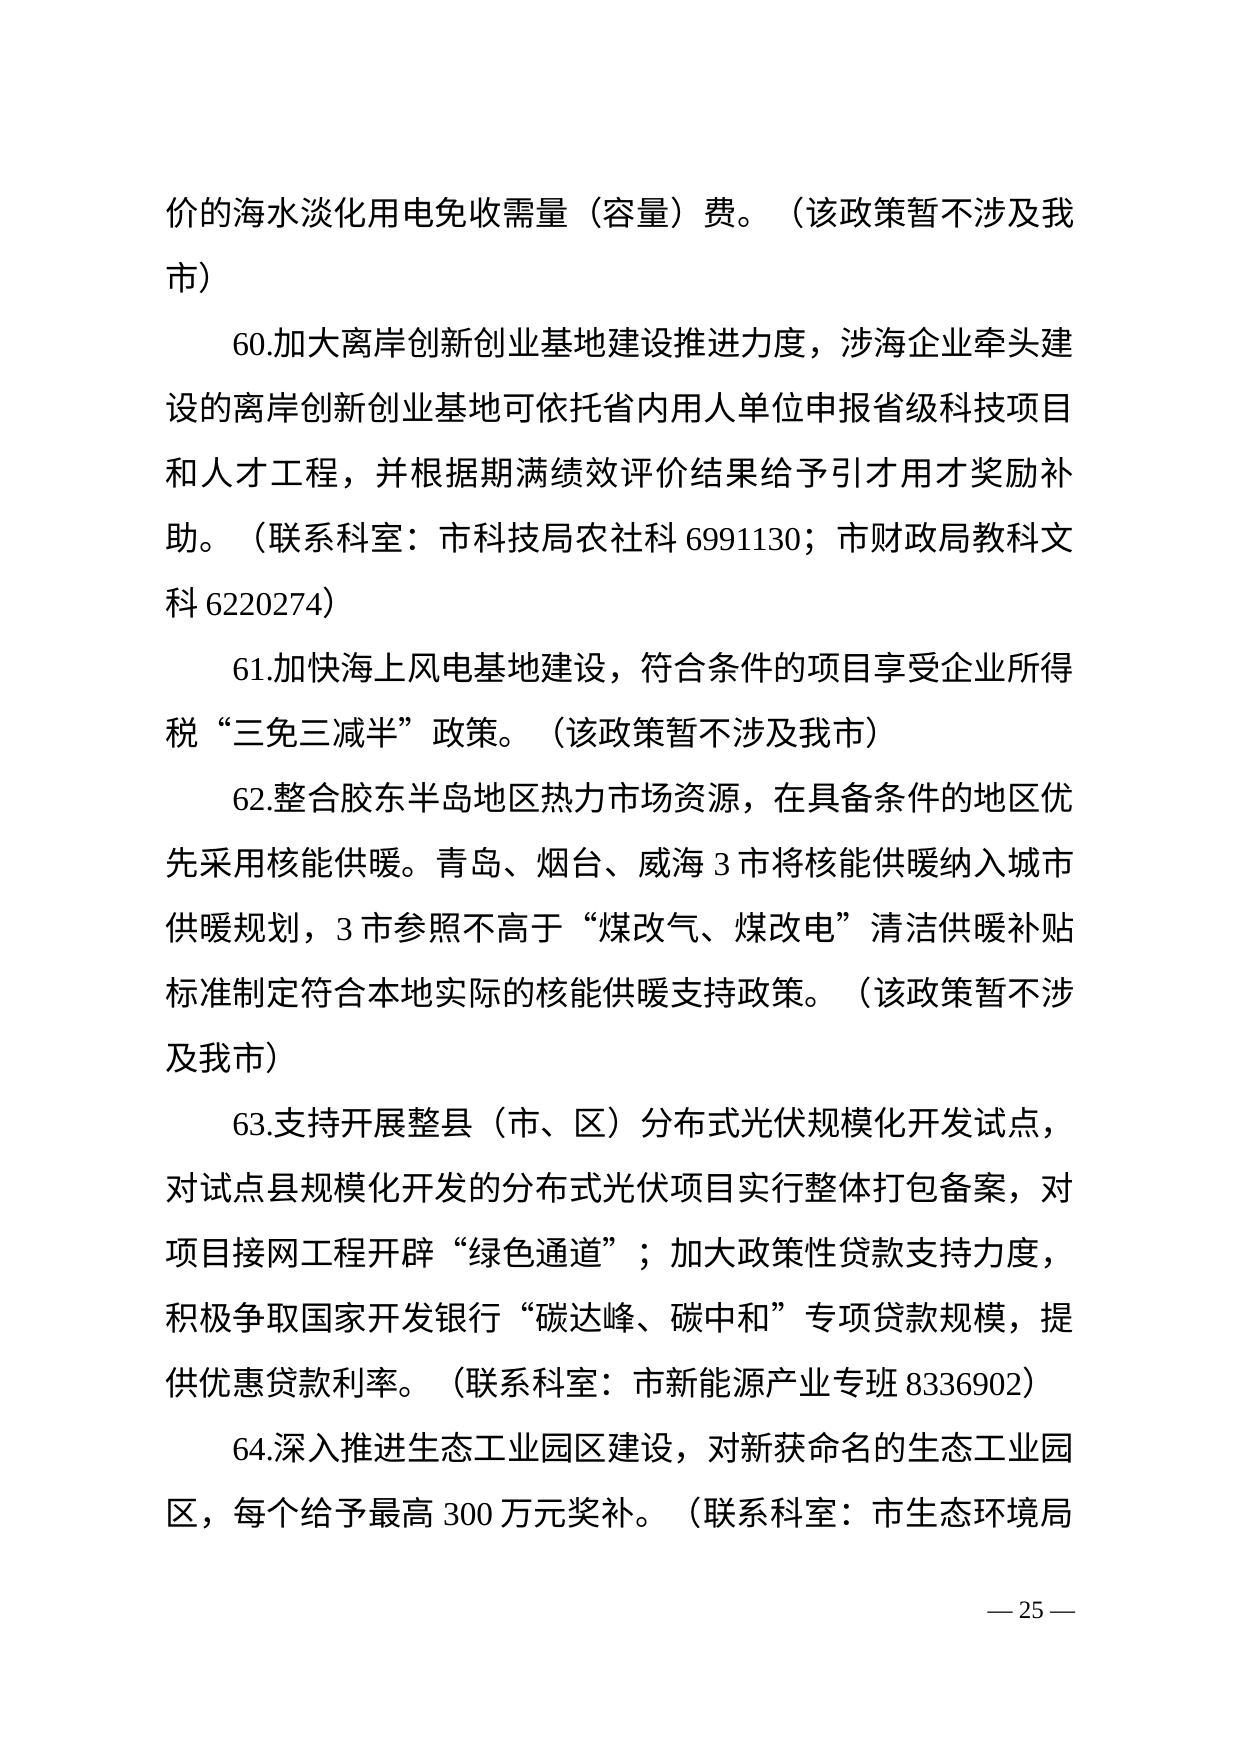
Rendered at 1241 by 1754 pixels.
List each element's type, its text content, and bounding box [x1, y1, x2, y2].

text 63.支持开展整县（市、区）分布式光伏规模化开发试点，对试点县规模化开发的分布式光伏项目实行整体打包备案，对项目接网工程开辟“绿色通道”；加大政策性贷款支持力度，积极争取国家开发银行“碳达峰、碳中和”专项贷款规模，提供优惠贷款利率。（联系科室：市新能源产业专班8336902） [165, 1088, 1075, 1413]
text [165, 178, 1075, 308]
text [165, 1413, 1075, 1543]
text 62.整合胶东半岛地区热力市场资源，在具备条件的地区优先采用核能供暖。青岛、烟台、威海3市将核能供暖纳入城市供暖规划，3市参照不高于“煤改气、煤改电”清洁供暖补贴标准制定符合本地实际的核能供暖支持政策。（该政策暂不涉及我市） [165, 763, 1075, 1088]
text 61.加快海上风电基地建设，符合条件的项目享受企业所得税“三免三减半”政策。（该政策暂不涉及我市） [165, 633, 1075, 763]
text 60.加大离岸创新创业基地建设推进力度，涉海企业牵头建设的离岸创新创业基地可依托省内用人单位申报省级科技项目和人才工程，并根据期满绩效评价结果给予引才用才奖励补助。（联系科室：市科技局农社科6991130；市财政局教科文科6220274） [165, 308, 1075, 633]
